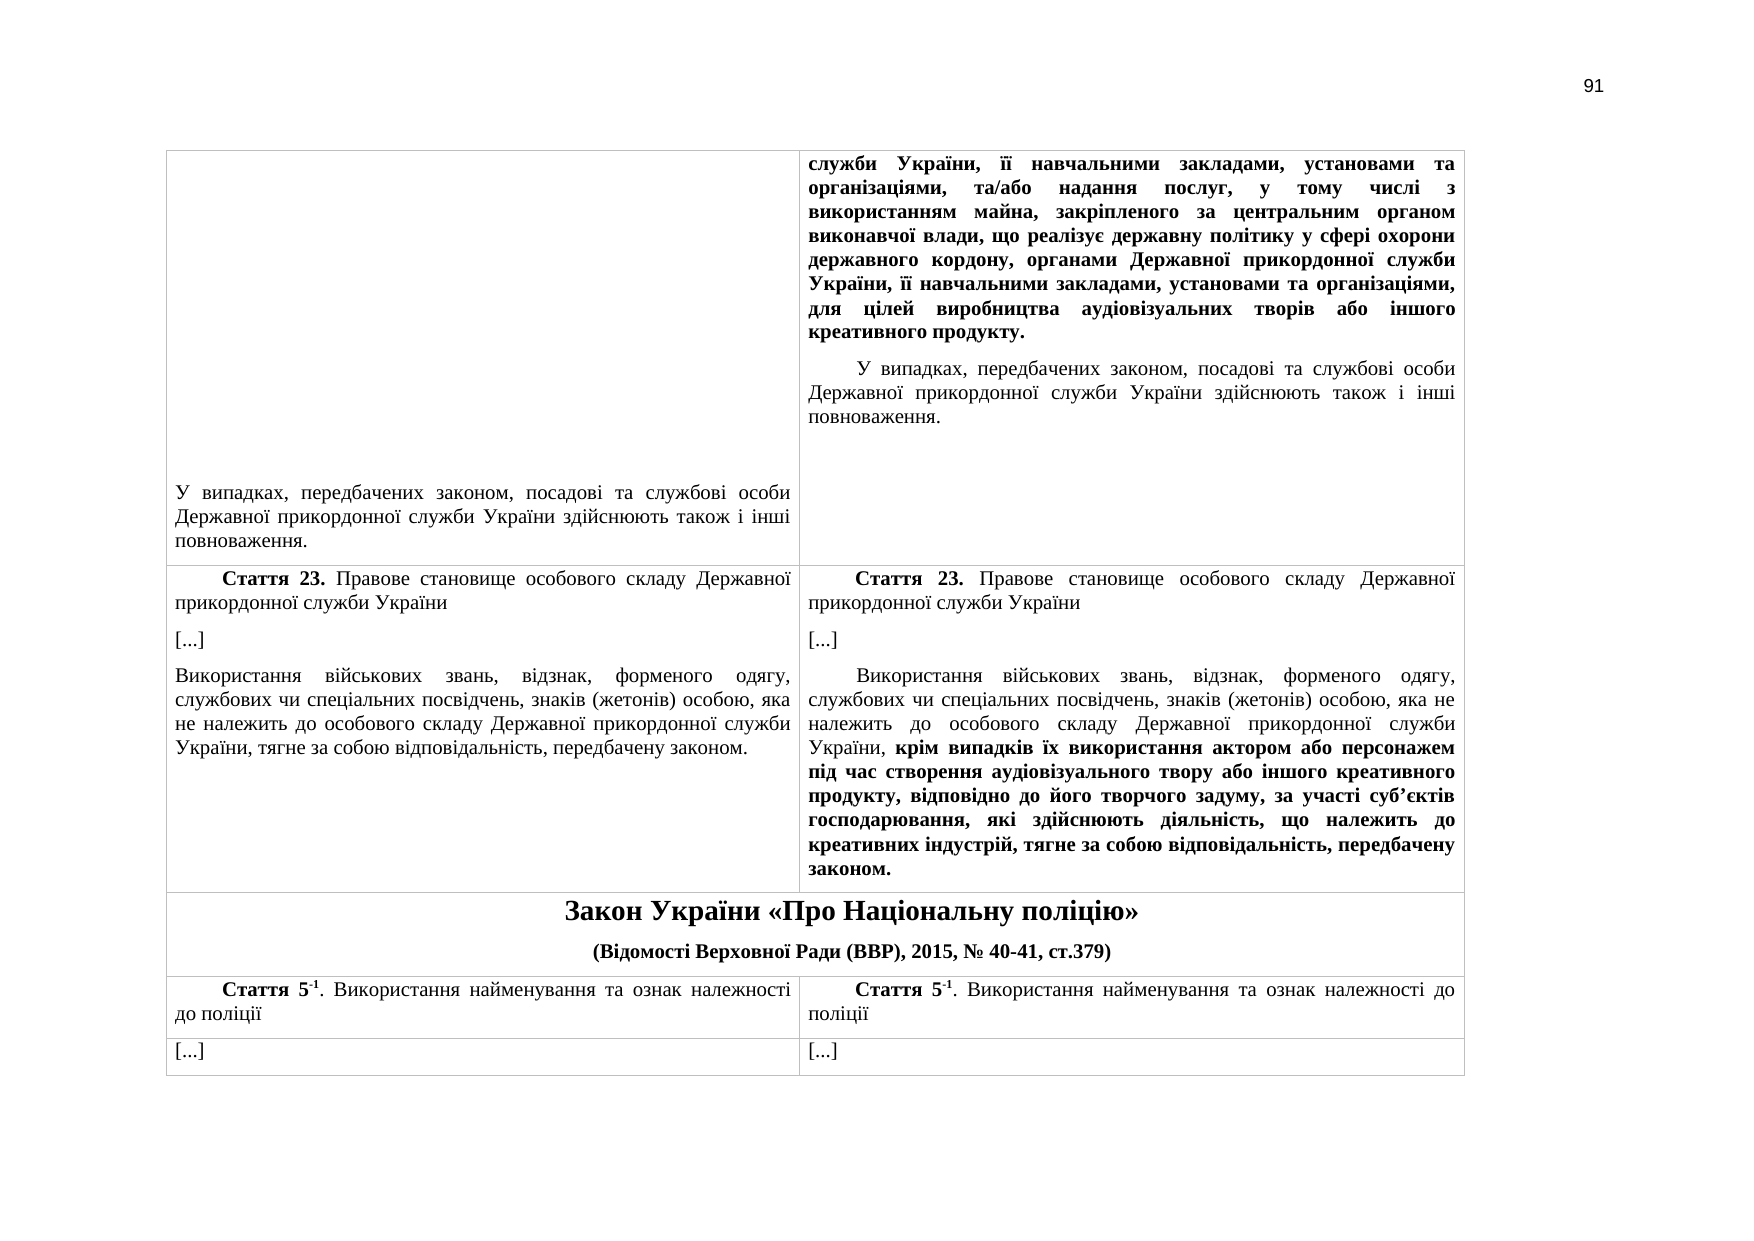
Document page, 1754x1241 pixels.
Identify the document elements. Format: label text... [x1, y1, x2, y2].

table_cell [167, 151, 799, 565]
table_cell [800, 1039, 1464, 1075]
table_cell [800, 151, 1464, 565]
table_cell Стаття 5-1. Використання найменування та ознак належності до поліції [800, 977, 1464, 1037]
table_cell Стаття 23. Правове становище особового складу Державної прикордонної служби України [...] Використання військових звань, відзнак, форменого одягу, службових чи спеціальних посвідчень, знаків (жетонів) особою, яка не належить до особового складу Державної прикордонної служби України, крім випадків їх використання актором або персонажем під час створення аудіовізуального твору або іншого креативного продукту, відповідно до його творчого задуму, за участі суб’єктів господарювання, які здійснюють діяльність, що належить до креативних індустрій, тягне за собою відповідальність, передбачену законом. [800, 566, 1464, 892]
table_cell Закон України «Про Національну поліцію» (Відомості Верховної Ради (ВВР), 2015, № 40-41, ст.379) [167, 893, 1464, 976]
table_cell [167, 1039, 799, 1075]
table_cell Стаття 23. Правове становище особового складу Державної прикордонної служби України [...] Використання військових звань, відзнак, форменого одягу, службових чи спеціальних посвідчень, знаків (жетонів) особою, яка не належить до особового складу Державної прикордонної служби України, тягне за собою відповідальність, передбачену законом. [167, 566, 799, 892]
table_cell Стаття 5-1. Використання найменування та ознак належності до поліції [167, 977, 799, 1037]
